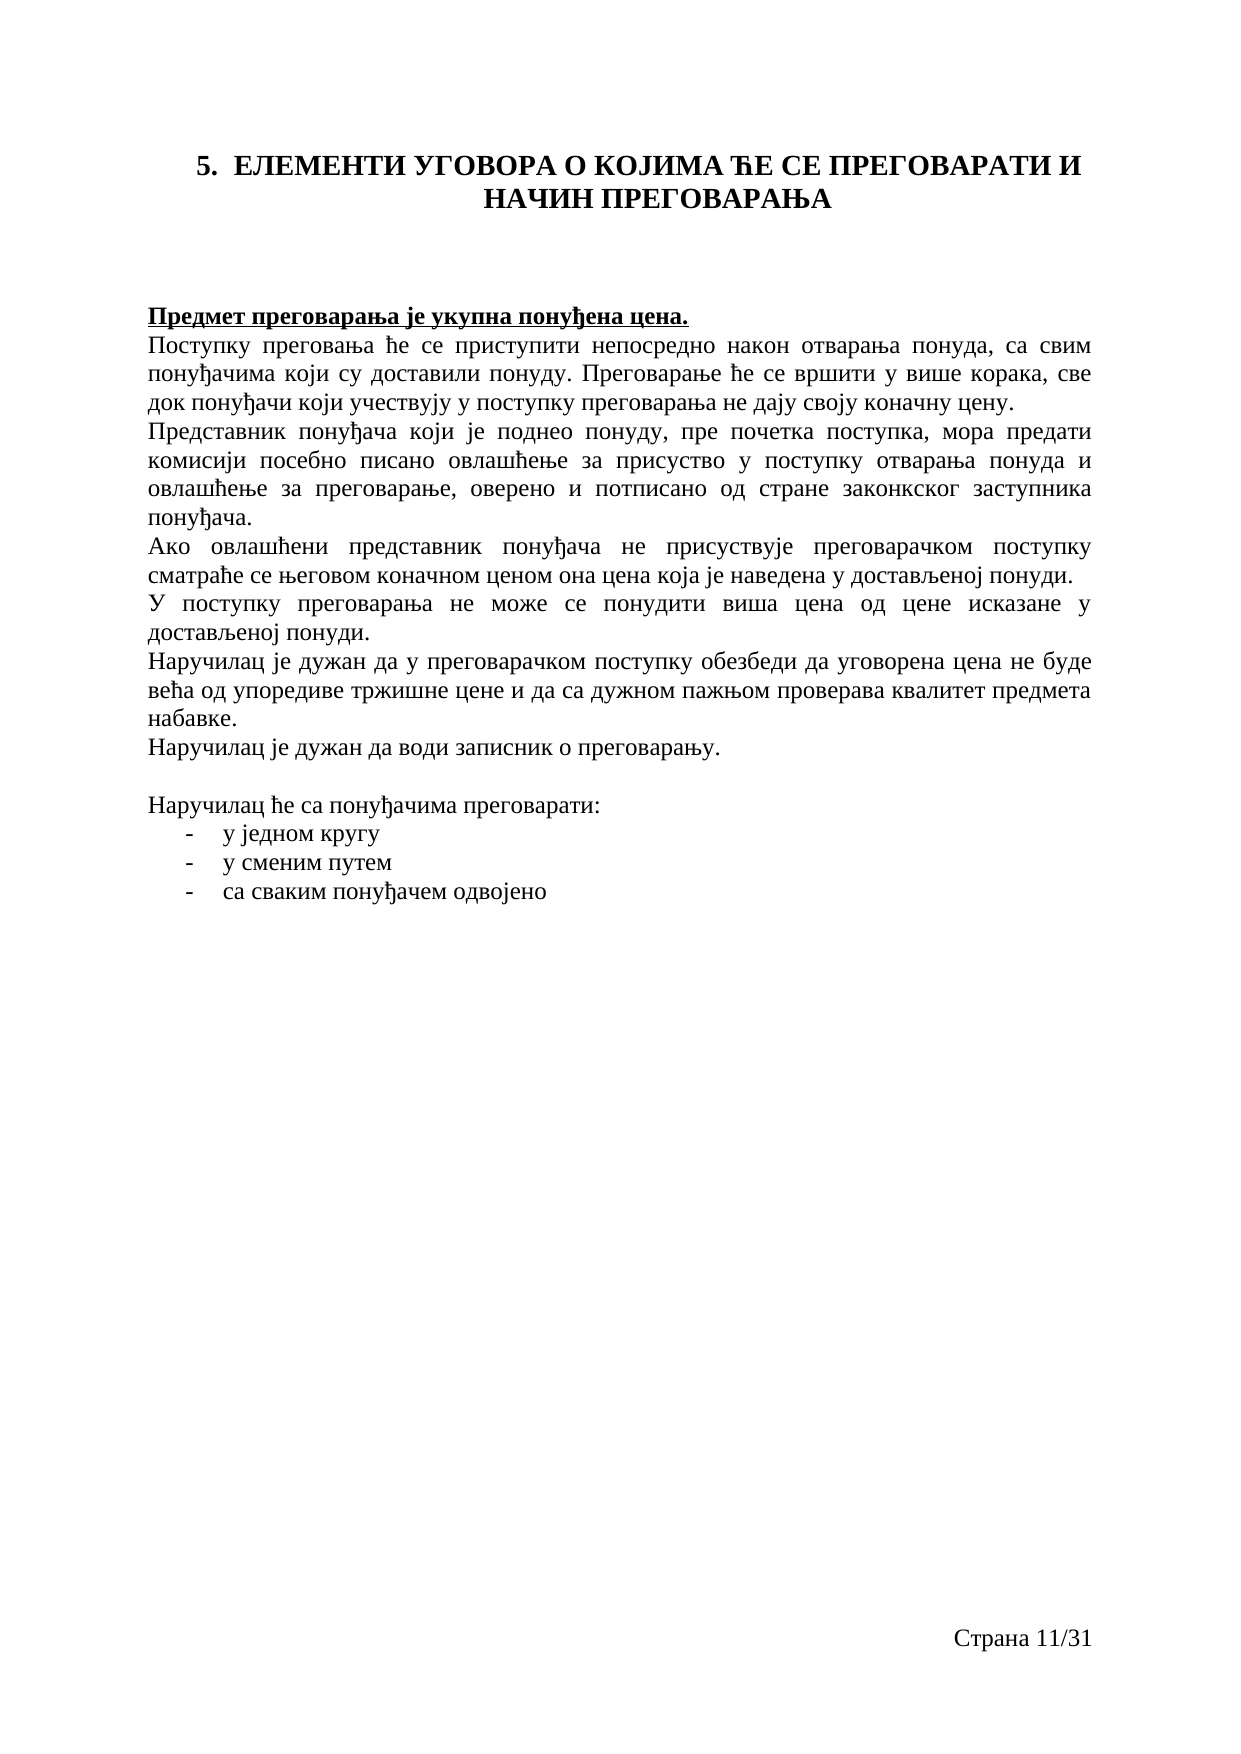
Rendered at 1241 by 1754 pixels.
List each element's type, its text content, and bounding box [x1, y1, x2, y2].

text Наручилац ће са понуђачима преговарати: [148, 790, 1092, 818]
list са сваким понуђачем одвојено [185, 876, 1092, 905]
text Наручилац је дужан да у преговарачком поступку обезбеди да уговорена цена не буде већа од упоредиве тржишне цене и да са дужном пажњом проверава квалитет предмета набавке. [148, 646, 1092, 732]
text Наручилац је дужан да води записник о преговарању. [148, 732, 1092, 761]
text У поступку преговарања не може се понудити виша цена од цене исказане у достављеној понуди. [148, 588, 1092, 646]
list у једном кругу [185, 818, 1092, 847]
text Представник понуђача који је поднео понуду, пре почетка поступка, мора предати комисији посебно писано овлашћење за присуство у поступку отварања понуда и овлашћење за преговарање, оверено и потписано од стране законкског заступника понуђача. [148, 416, 1092, 531]
text Ако овлашћени представник понуђача не присуствује преговарачком поступку сматраће се његовом коначном ценом она цена која је наведена у достављеној понуди. [148, 531, 1092, 588]
subtitle ЕЛЕМЕНТИ УГОВОРА О КОЈИМА ЋЕ СЕ ПРЕГОВАРАТИ И НАЧИН ПРЕГОВАРАЊА [185, 148, 1092, 215]
list у сменим путем [185, 847, 1092, 876]
text Предмет преговарања је укупна понуђена цена. [148, 301, 1092, 330]
text Поступку преговања ће се приступити непосредно након отварања понуда, са свим понуђачима који су доставили понуду. Преговарање ће се вршити у више корака, све док понуђачи који учествују у поступку преговарања не дају своју коначну цену. [148, 330, 1092, 416]
